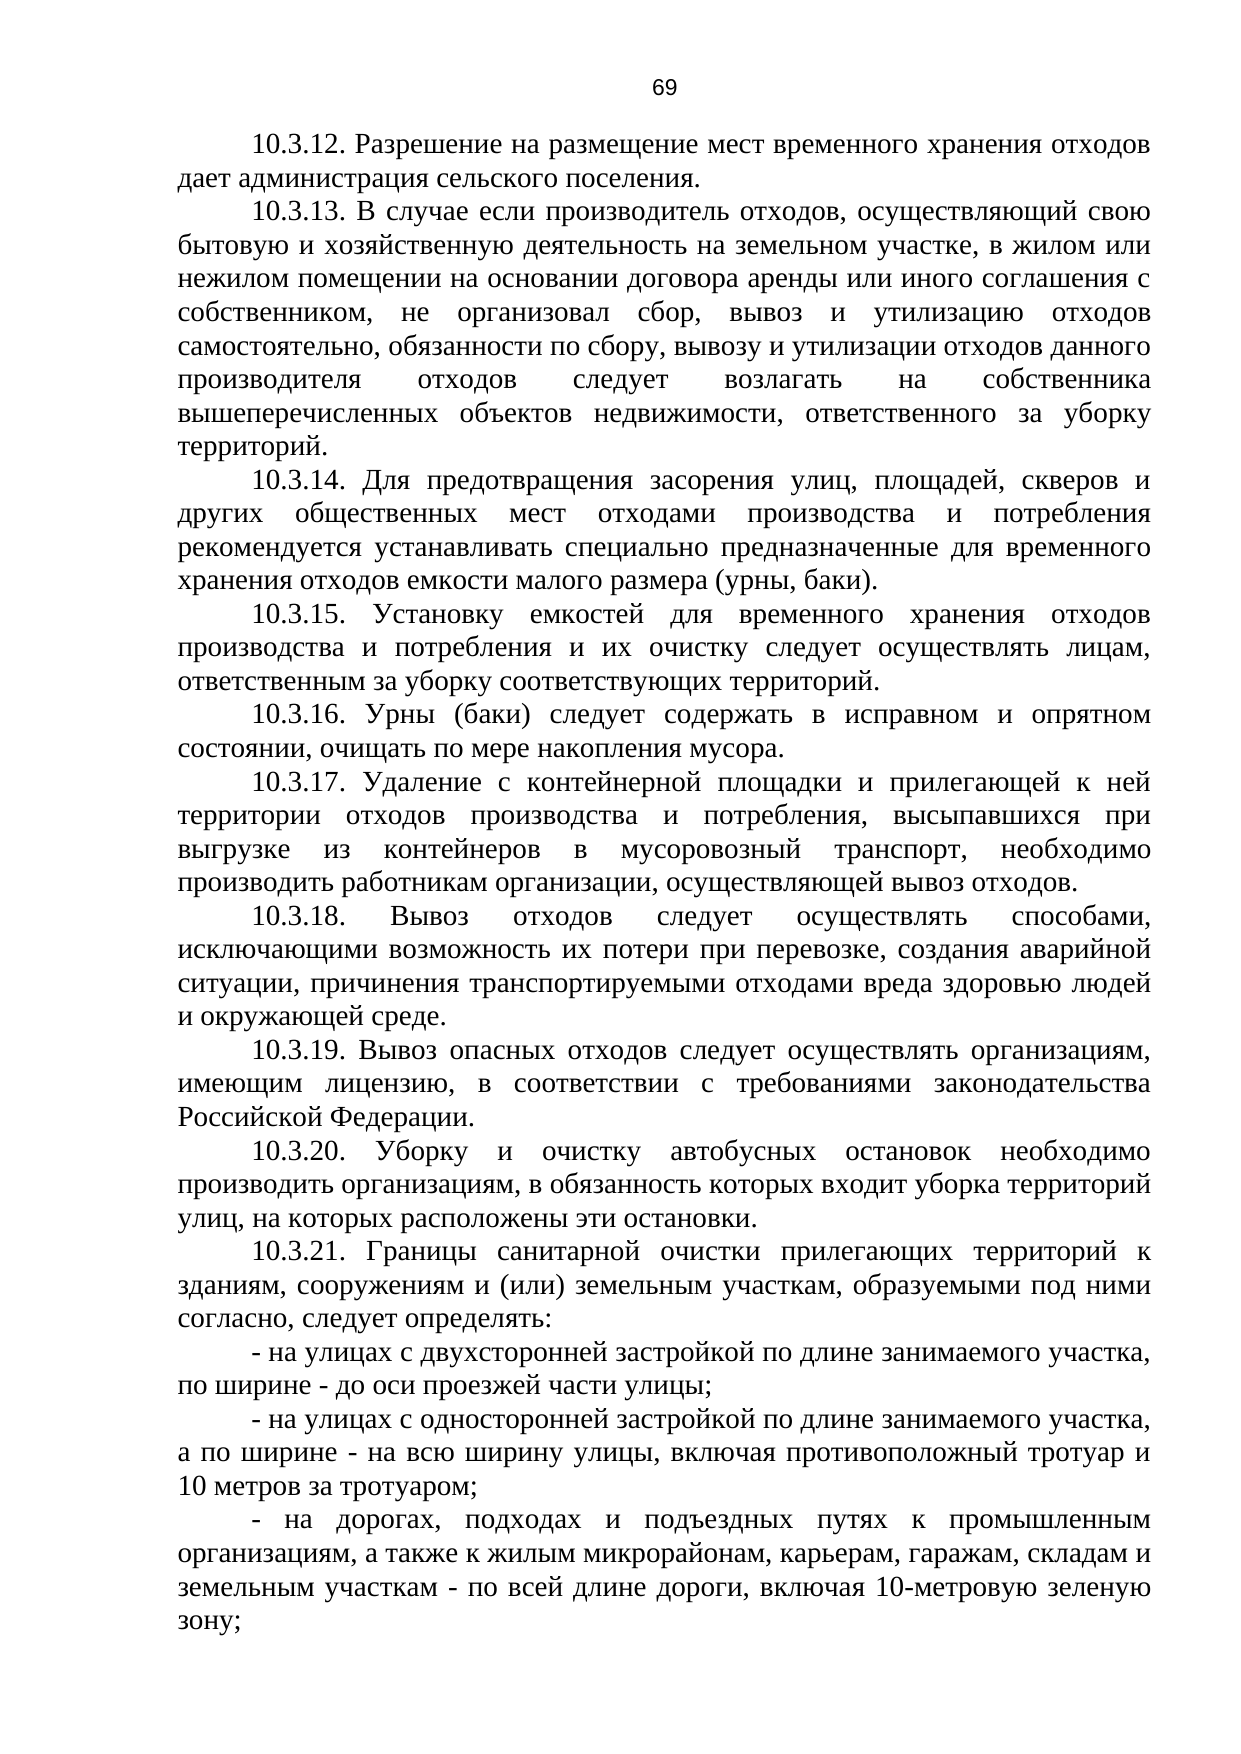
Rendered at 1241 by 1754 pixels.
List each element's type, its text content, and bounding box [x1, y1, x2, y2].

text 10.3.17. Удаление с контейнерной площадки и прилегающей к ней территории отходов производства и потребления, высыпавшихся при выгрузке из контейнеров в мусоровозный транспорт, необходимо производить работникам организации, осуществляющей вывоз отходов. [177, 764, 1152, 898]
text - на улицах с двухсторонней застройкой по длине занимаемого участка, по ширине - до оси проезжей части улицы; [177, 1334, 1152, 1401]
text 10.3.13. В случае если производитель отходов, осуществляющий свою бытовую и хозяйственную деятельность на земельном участке, в жилом или нежилом помещении на основании договора аренды или иного соглашения с собственником, не организовал сбор, вывоз и утилизацию отходов самостоятельно, обязанности по сбору, вывозу и утилизации отходов данного производителя отходов следует возлагать на собственника вышеперечисленных объектов недвижимости, ответственного за уборку территорий. [177, 193, 1152, 462]
text - на дорогах, подходах и подъездных путях к промышленным организациям, а также к жилым микрорайонам, карьерам, гаражам, складам и земельным участкам - по всей длине дороги, включая 10-метровую зеленую зону; [177, 1502, 1152, 1636]
text 10.3.18. Вывоз отходов следует осуществлять способами, исключающими возможность их потери при перевозке, создания аварийной ситуации, причинения транспортируемыми отходами вреда здоровью людей и окружающей среде. [177, 898, 1152, 1032]
text - на улицах с односторонней застройкой по длине занимаемого участка, а по ширине - на всю ширину улицы, включая противоположный тротуар и 10 метров за тротуаром; [177, 1401, 1152, 1502]
text 10.3.19. Вывоз опасных отходов следует осуществлять организациям, имеющим лицензию, в соответствии с требованиями законодательства Российской Федерации. [177, 1032, 1152, 1133]
text 10.3.21. Границы санитарной очистки прилегающих территорий к зданиям, сооружениям и (или) земельным участкам, образуемыми под ними согласно, следует определять: [177, 1233, 1152, 1334]
text 10.3.15. Установку емкостей для временного хранения отходов производства и потребления и их очистку следует осуществлять лицам, ответственным за уборку соответствующих территорий. [177, 596, 1152, 697]
text 10.3.20. Уборку и очистку автобусных остановок необходимо производить организациям, в обязанность которых входит уборка территорий улиц, на которых расположены эти остановки. [177, 1133, 1152, 1233]
text 10.3.14. Для предотвращения засорения улиц, площадей, скверов и других общественных мест отходами производства и потребления рекомендуется устанавливать специально предназначенные для временного хранения отходов емкости малого размера (урны, баки). [177, 462, 1152, 596]
text 10.3.16. Урны (баки) следует содержать в исправном и опрятном состоянии, очищать по мере накопления мусора. [177, 697, 1152, 764]
text 10.3.12. Разрешение на размещение мест временного хранения отходов дает администрация сельского поселения. [177, 126, 1152, 193]
